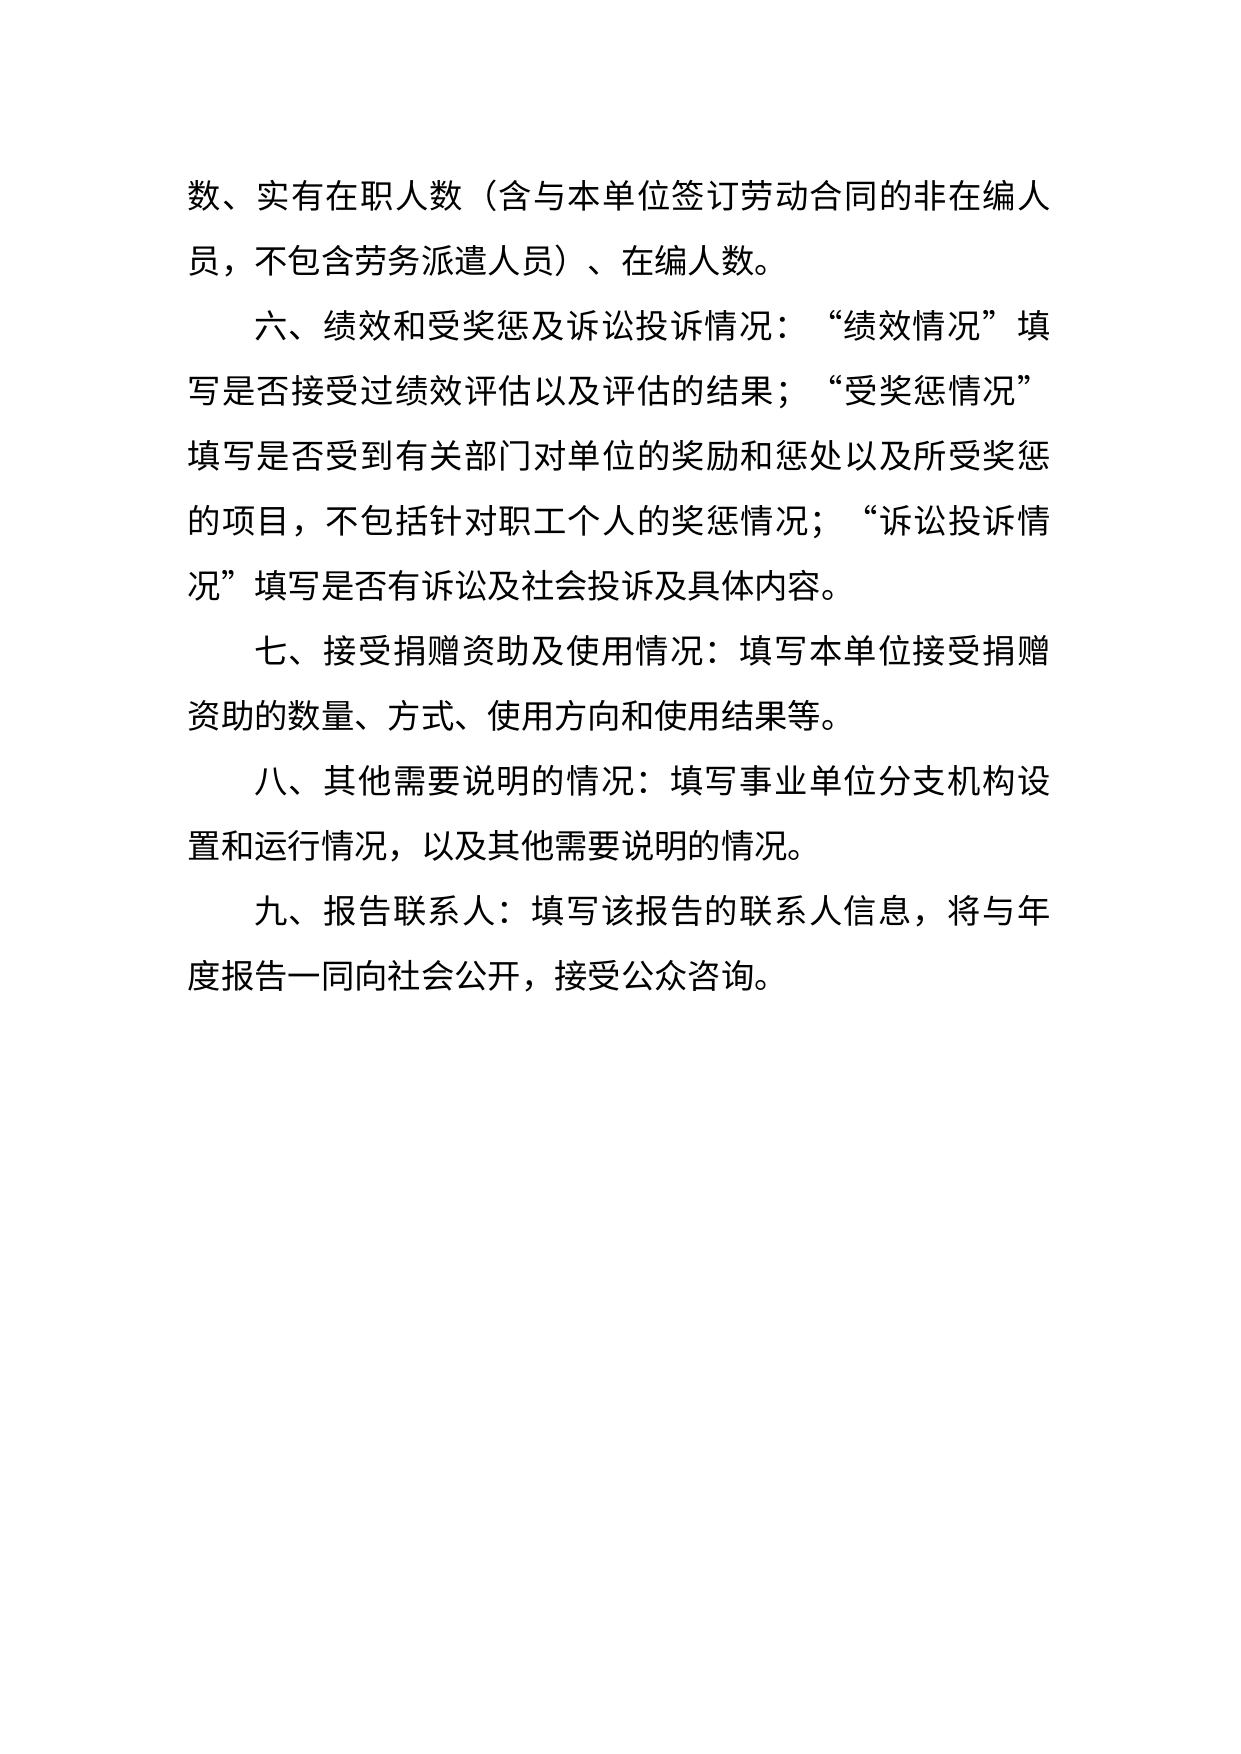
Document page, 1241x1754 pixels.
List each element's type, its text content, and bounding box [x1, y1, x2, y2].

text 七、接受捐赠资助及使用情况：填写本单位接受捐赠资助的数量、方式、使用方向和使用结果等。 [187, 617, 1053, 747]
text 六、绩效和受奖惩及诉讼投诉情况：“绩效情况”填写是否接受过绩效评估以及评估的结果；“受奖惩情况”填写是否受到有关部门对单位的奖励和惩处以及所受奖惩的项目，不包括针对职工个人的奖惩情况；“诉讼投诉情况”填写是否有诉讼及社会投诉及具体内容。 [187, 292, 1053, 617]
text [187, 162, 1053, 292]
text 八、其他需要说明的情况：填写事业单位分支机构设置和运行情况，以及其他需要说明的情况。 [187, 747, 1053, 877]
text 九、报告联系人：填写该报告的联系人信息，将与年度报告一同向社会公开，接受公众咨询。 [187, 877, 1053, 1007]
